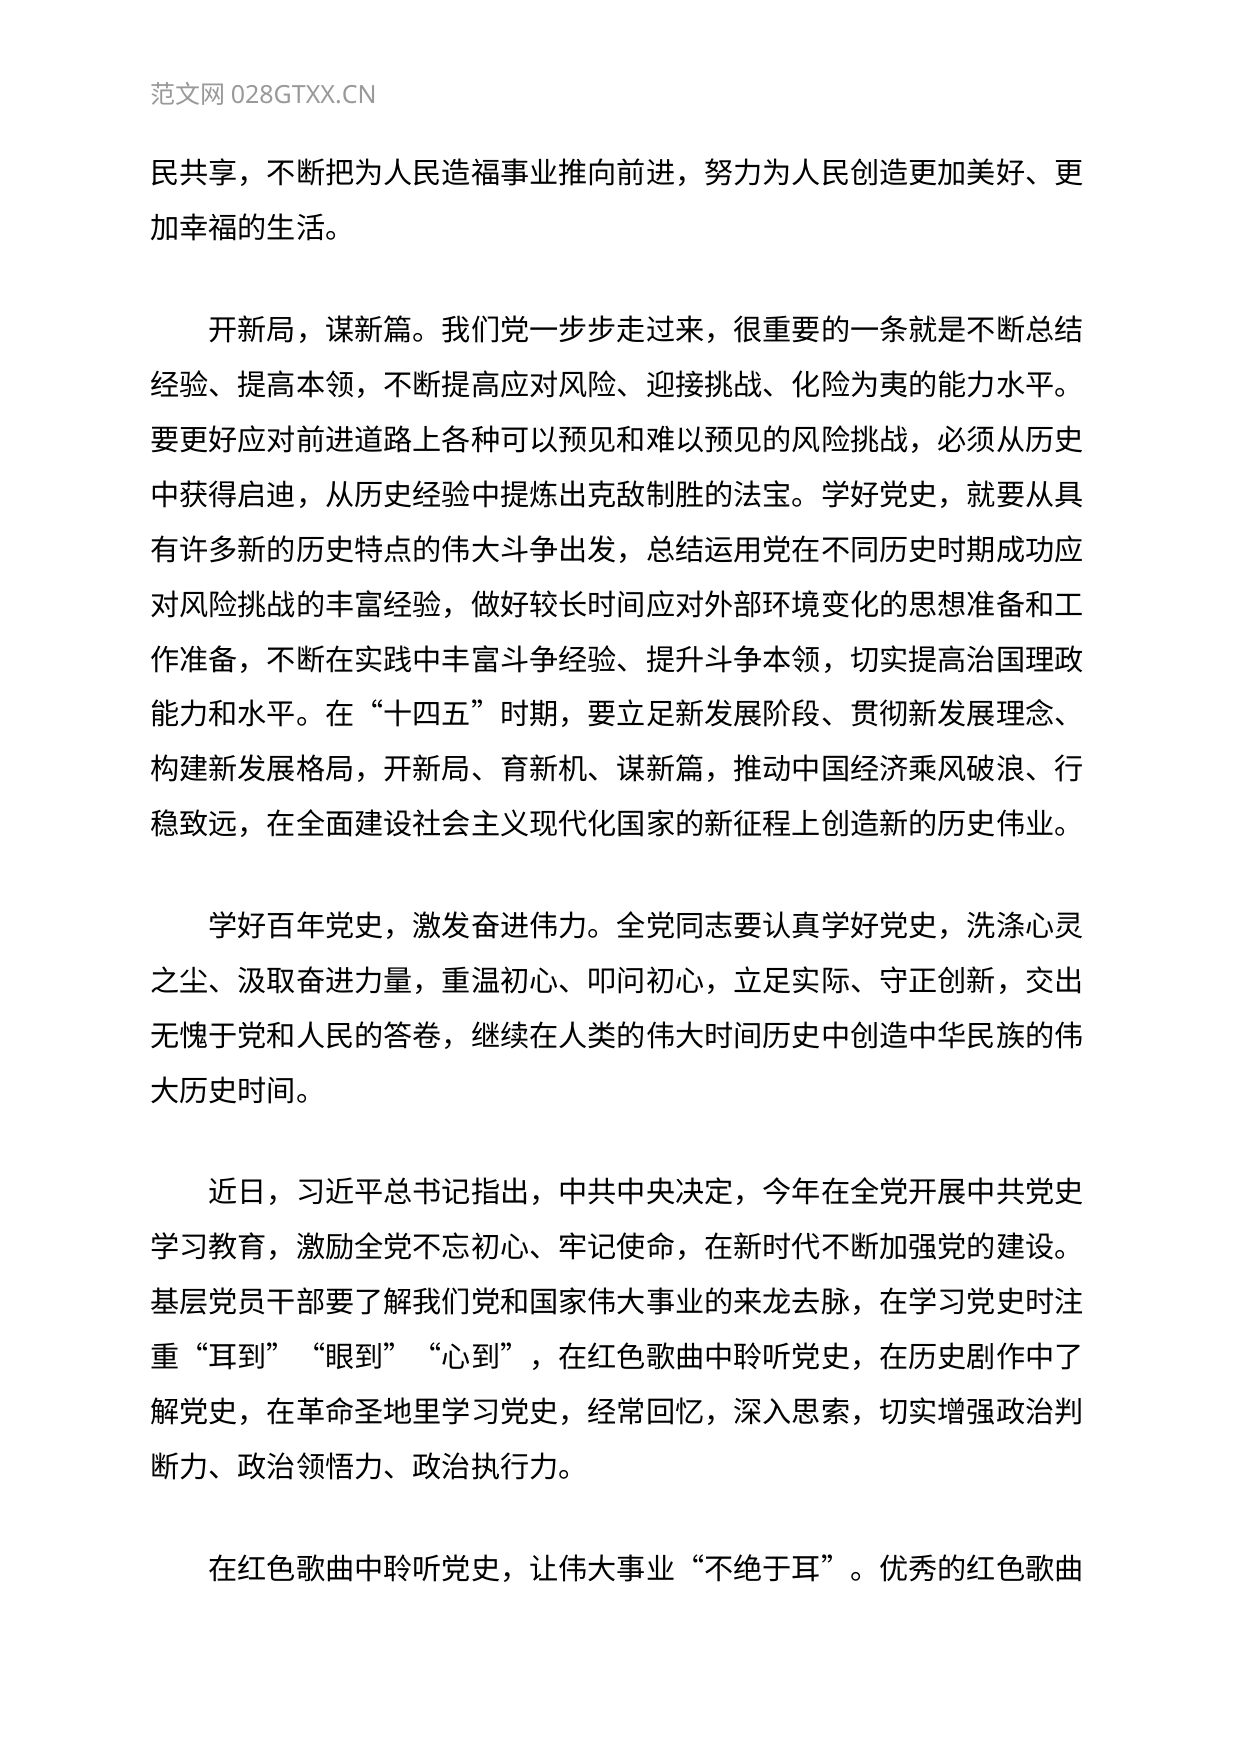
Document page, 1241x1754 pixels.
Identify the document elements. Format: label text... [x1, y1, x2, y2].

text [150, 150, 1090, 247]
text 开新局，谋新篇。我们党一步步走过来，很重要的一条就是不断总结经验、提高本领，不断提高应对风险、迎接挑战、化险为夷的能力水平。要更好应对前进道路上各种可以预见和难以预见的风险挑战，必须从历史中获得启迪，从历史经验中提炼出克敌制胜的法宝。学好党史，就要从具有许多新的历史特点的伟大斗争出发，总结运用党在不同历史时期成功应对风险挑战的丰富经验，做好较长时间应对外部环境变化的思想准备和工作准备，不断在实践中丰富斗争经验、提升斗争本领，切实提高治国理政能力和水平。在“十四五”时期，要立足新发展阶段、贯彻新发展理念、构建新发展格局，开新局、育新机、谋新篇，推动中国经济乘风破浪、行稳致远，在全面建设社会主义现代化国家的新征程上创造新的历史伟业。 [150, 307, 1090, 843]
text 近日，习近平总书记指出，中共中央决定，今年在全党开展中共党史学习教育，激励全党不忘初心、牢记使命，在新时代不断加强党的建设。基层党员干部要了解我们党和国家伟大事业的来龙去脉，在学习党史时注重“耳到”“眼到”“心到”，在红色歌曲中聆听党史，在历史剧作中了解党史，在革命圣地里学习党史，经常回忆，深入思索，切实增强政治判断力、政治领悟力、政治执行力。 [150, 1169, 1090, 1486]
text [150, 1545, 1090, 1587]
text 学好百年党史，激发奋进伟力。全党同志要认真学好党史，洗涤心灵之尘、汲取奋进力量，重温初心、叩问初心，立足实际、守正创新，交出无愧于党和人民的答卷，继续在人类的伟大时间历史中创造中华民族的伟大历史时间。 [150, 902, 1090, 1109]
